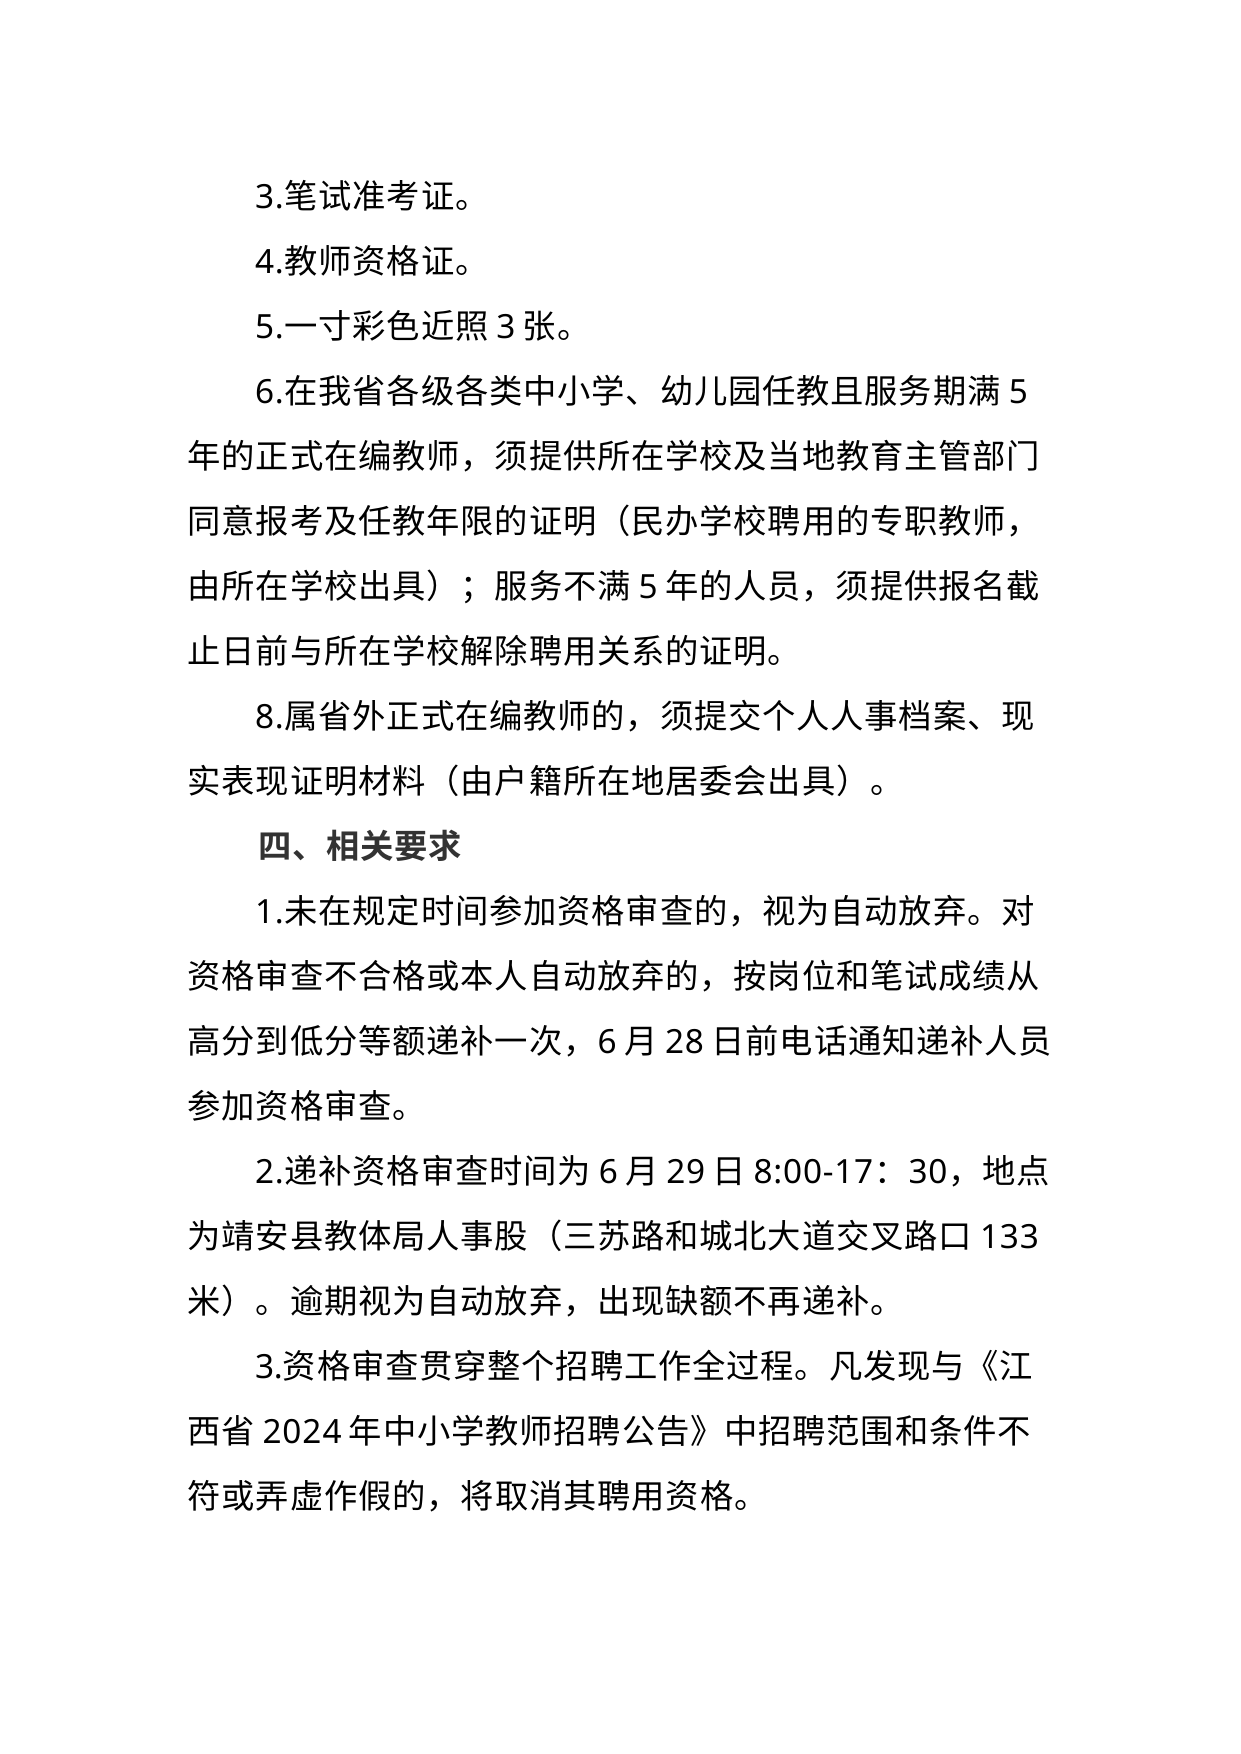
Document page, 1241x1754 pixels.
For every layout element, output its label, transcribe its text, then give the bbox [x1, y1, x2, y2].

text 3.笔试准考证。 [187, 162, 1053, 227]
text 8.属省外正式在编教师的，须提交个人人事档案、现实表现证明材料（由户籍所在地居委会出具）。 [187, 682, 1053, 812]
text 4.教师资格证。 [187, 227, 1053, 292]
text 2.递补资格审查时间为6月29日8:00-17：30，地点为靖安县教体局人事股（三苏路和城北大道交叉路口133米）。逾期视为自动放弃，出现缺额不再递补。 [187, 1137, 1053, 1332]
text 四、相关要求 [187, 812, 1053, 877]
text 6.在我省各级各类中小学、幼儿园任教且服务期满5年的正式在编教师，须提供所在学校及当地教育主管部门同意报考及任教年限的证明（民办学校聘用的专职教师，由所在学校出具）；服务不满5年的人员，须提供报名截止日前与所在学校解除聘用关系的证明。 [187, 357, 1053, 682]
text 5.一寸彩色近照3张。 [187, 292, 1053, 357]
text 3.资格审查贯穿整个招聘工作全过程。凡发现与《江西省2024年中小学教师招聘公告》中招聘范围和条件不符或弄虚作假的，将取消其聘用资格。 [187, 1332, 1053, 1527]
text 1.未在规定时间参加资格审查的，视为自动放弃。对资格审查不合格或本人自动放弃的，按岗位和笔试成绩从高分到低分等额递补一次，6月28日前电话通知递补人员参加资格审查。 [187, 877, 1053, 1137]
